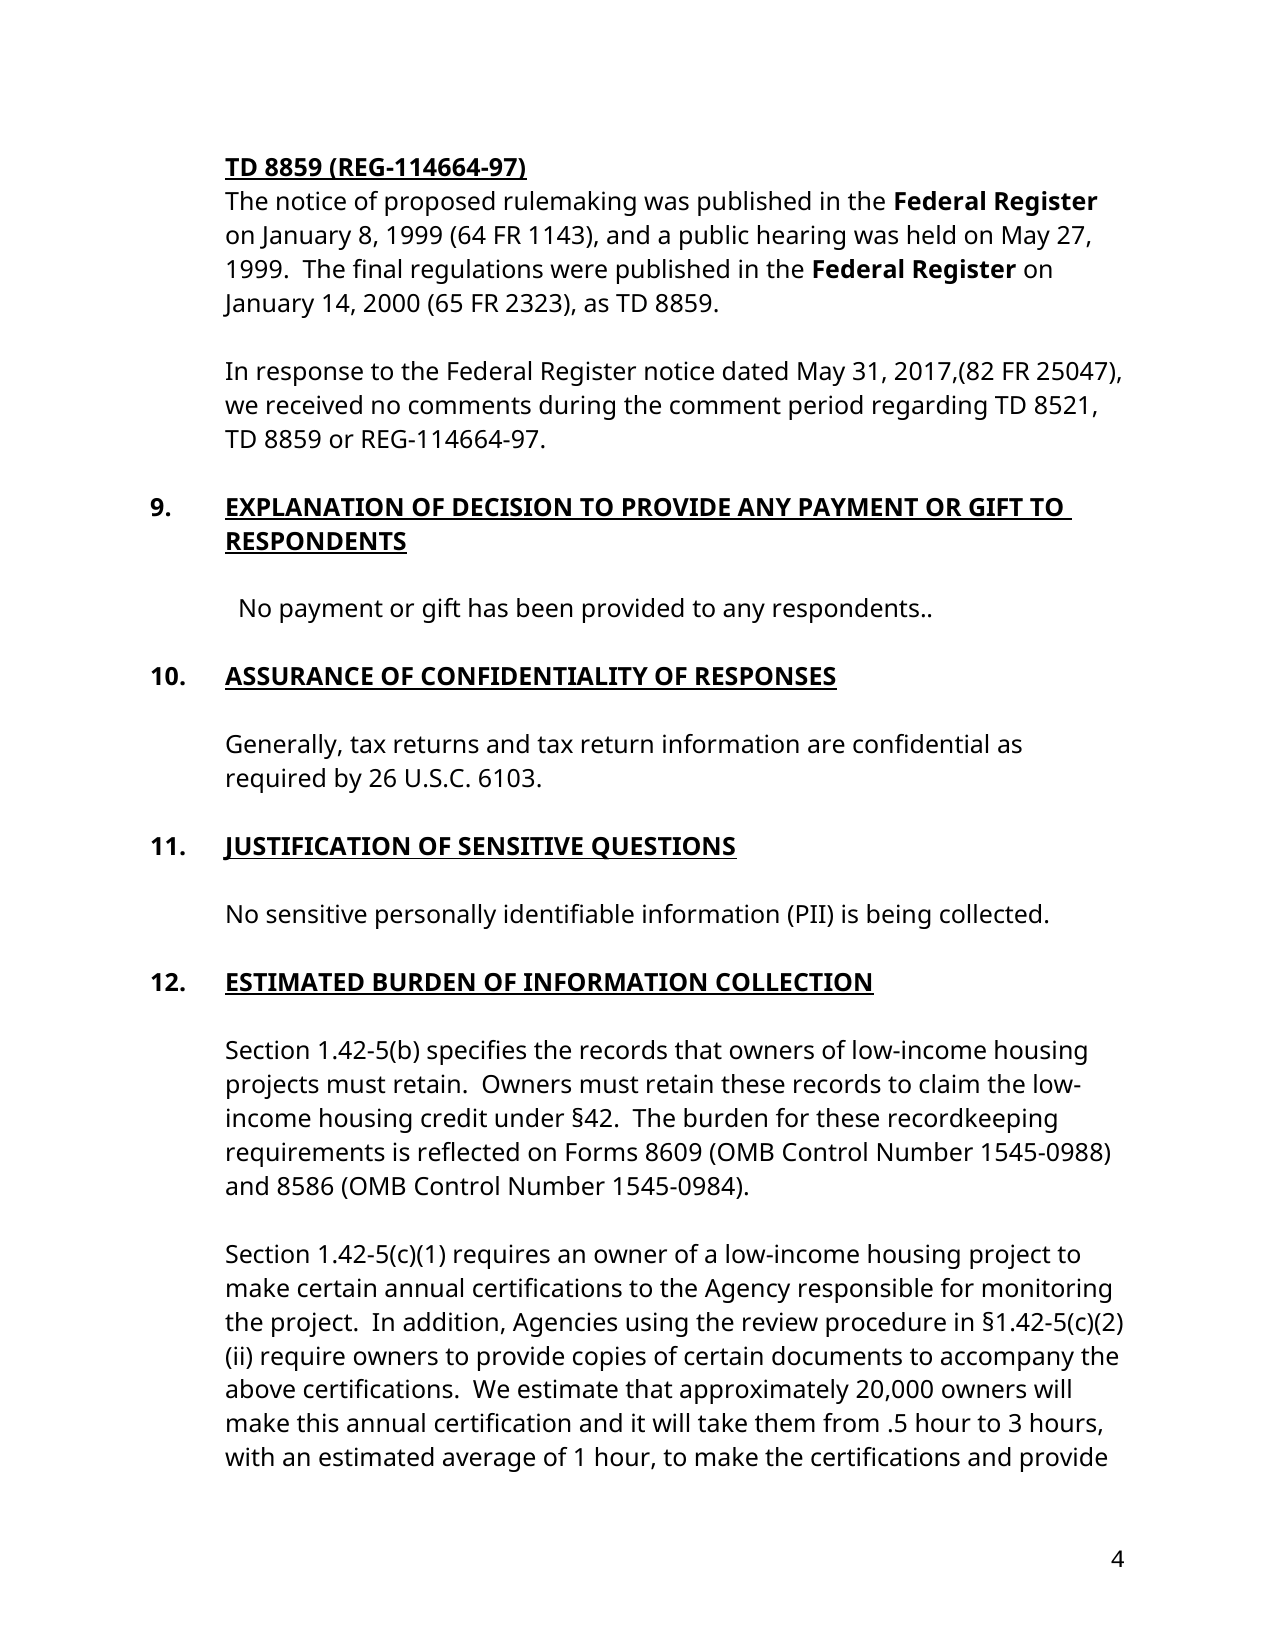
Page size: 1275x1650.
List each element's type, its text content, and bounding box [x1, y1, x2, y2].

text The notice of proposed rulemaking was published in the Federal Register on January 8, 1999 (64 FR 1143), and a public hearing was held on May 27, 1999. The final regulations were published in the Federal Register on January 14, 2000 (65 FR 2323), as TD 8859. [225, 184, 1125, 320]
text 11. JUSTIFICATION OF SENSITIVE QUESTIONS [150, 829, 1125, 863]
text 9. EXPLANATION OF DECISION TO PROVIDE ANY PAYMENT OR GIFT TO RESPONDENTS [150, 489, 1125, 557]
text No payment or gift has been provided to any respondents.. [225, 591, 1125, 625]
text No sensitive personally identifiable information (PII) is being collected. [150, 897, 1125, 931]
text 12. ESTIMATED BURDEN OF INFORMATION COLLECTION [150, 965, 1125, 999]
text TD 8859 (REG-114664-97) [150, 150, 1125, 184]
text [225, 1237, 1125, 1474]
text In response to the Federal Register notice dated May 31, 2017,(82 FR 25047), we received no comments during the comment period regarding TD 8521, TD 8859 or REG-114664-97. [225, 354, 1125, 456]
text Generally, tax returns and tax return information are confidential as required by 26 U.S.C. 6103. [225, 727, 1125, 795]
text Section 1.42-5(b) specifies the records that owners of low-income housing projects must retain. Owners must retain these records to claim the low-income housing credit under §42. The burden for these recordkeeping requirements is reflected on Forms 8609 (OMB Control Number 1545-0988) and 8586 (OMB Control Number 1545-0984). [225, 1033, 1125, 1203]
text 10. ASSURANCE OF CONFIDENTIALITY OF RESPONSES [150, 659, 1125, 693]
